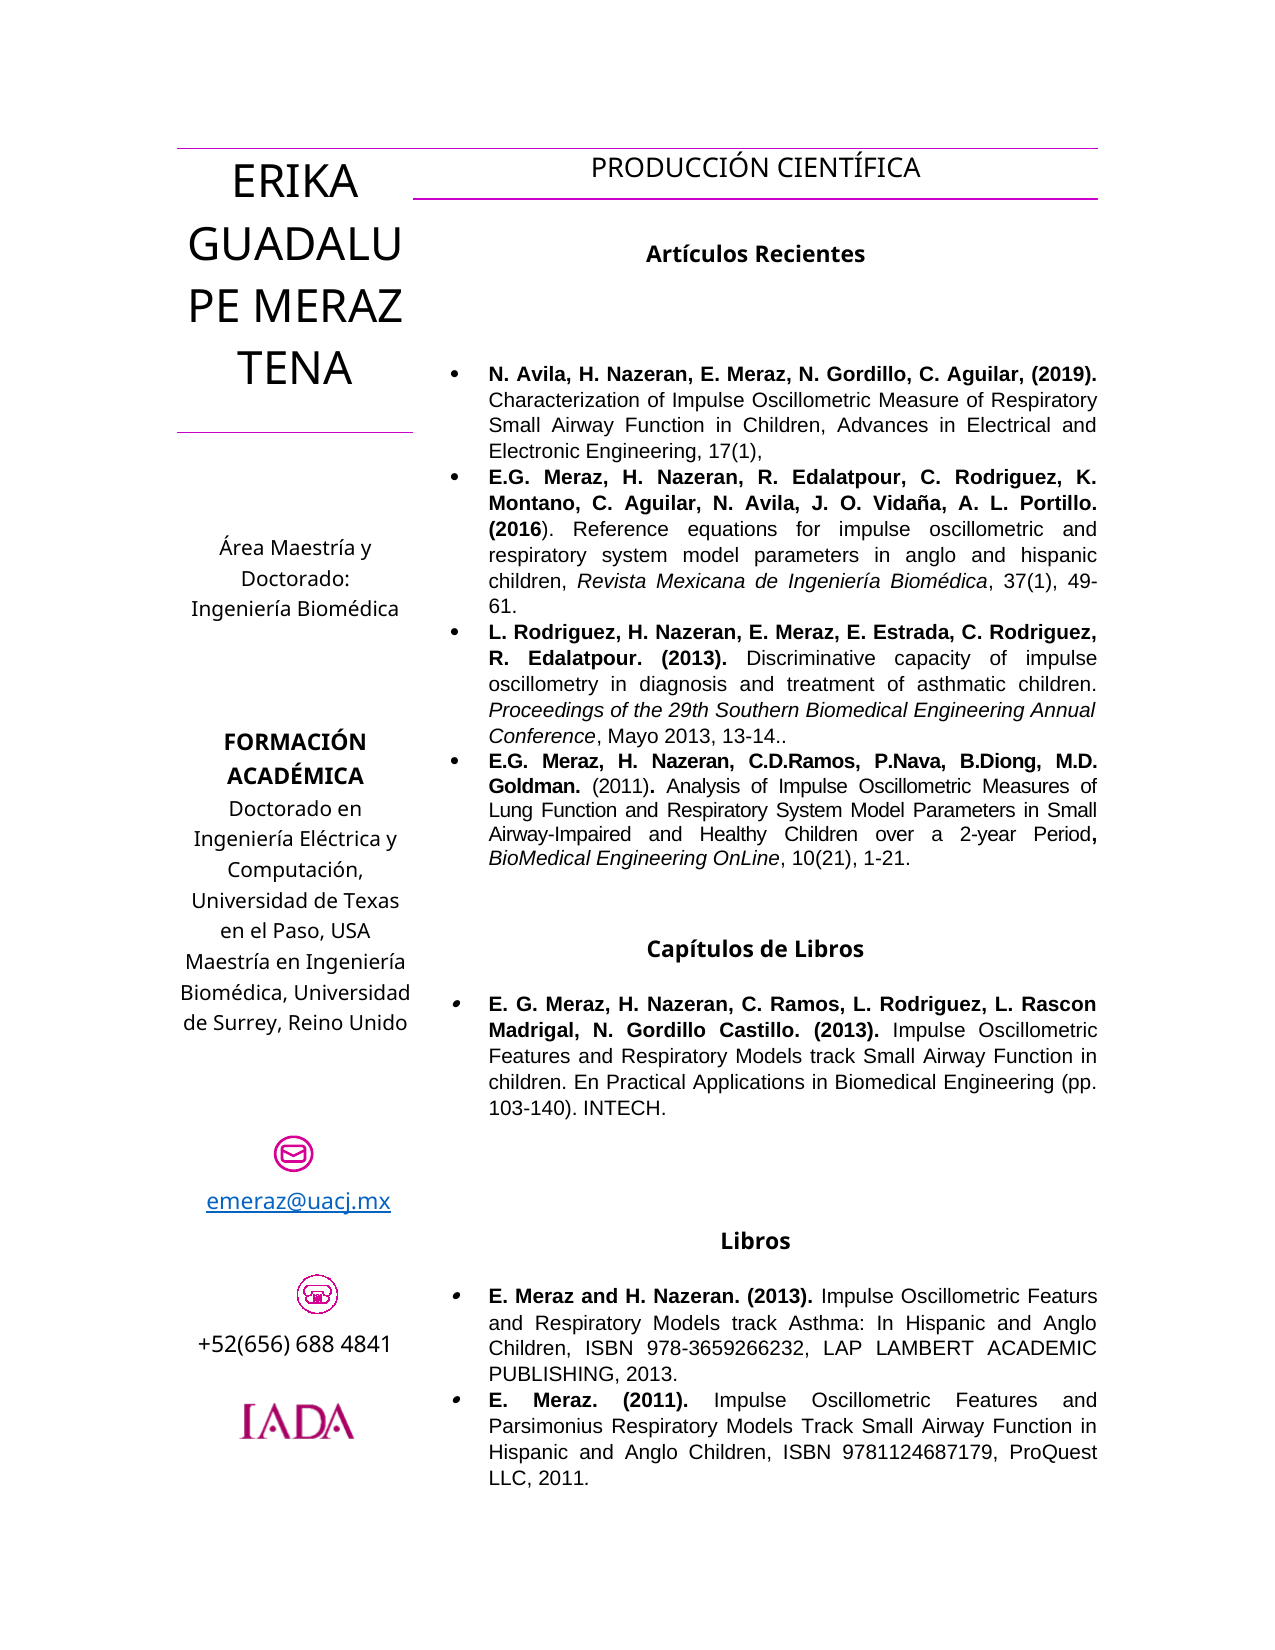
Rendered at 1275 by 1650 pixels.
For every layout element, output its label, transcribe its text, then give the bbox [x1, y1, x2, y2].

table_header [177, 433, 413, 1502]
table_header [413, 200, 1098, 1502]
picture [232, 1395, 359, 1447]
